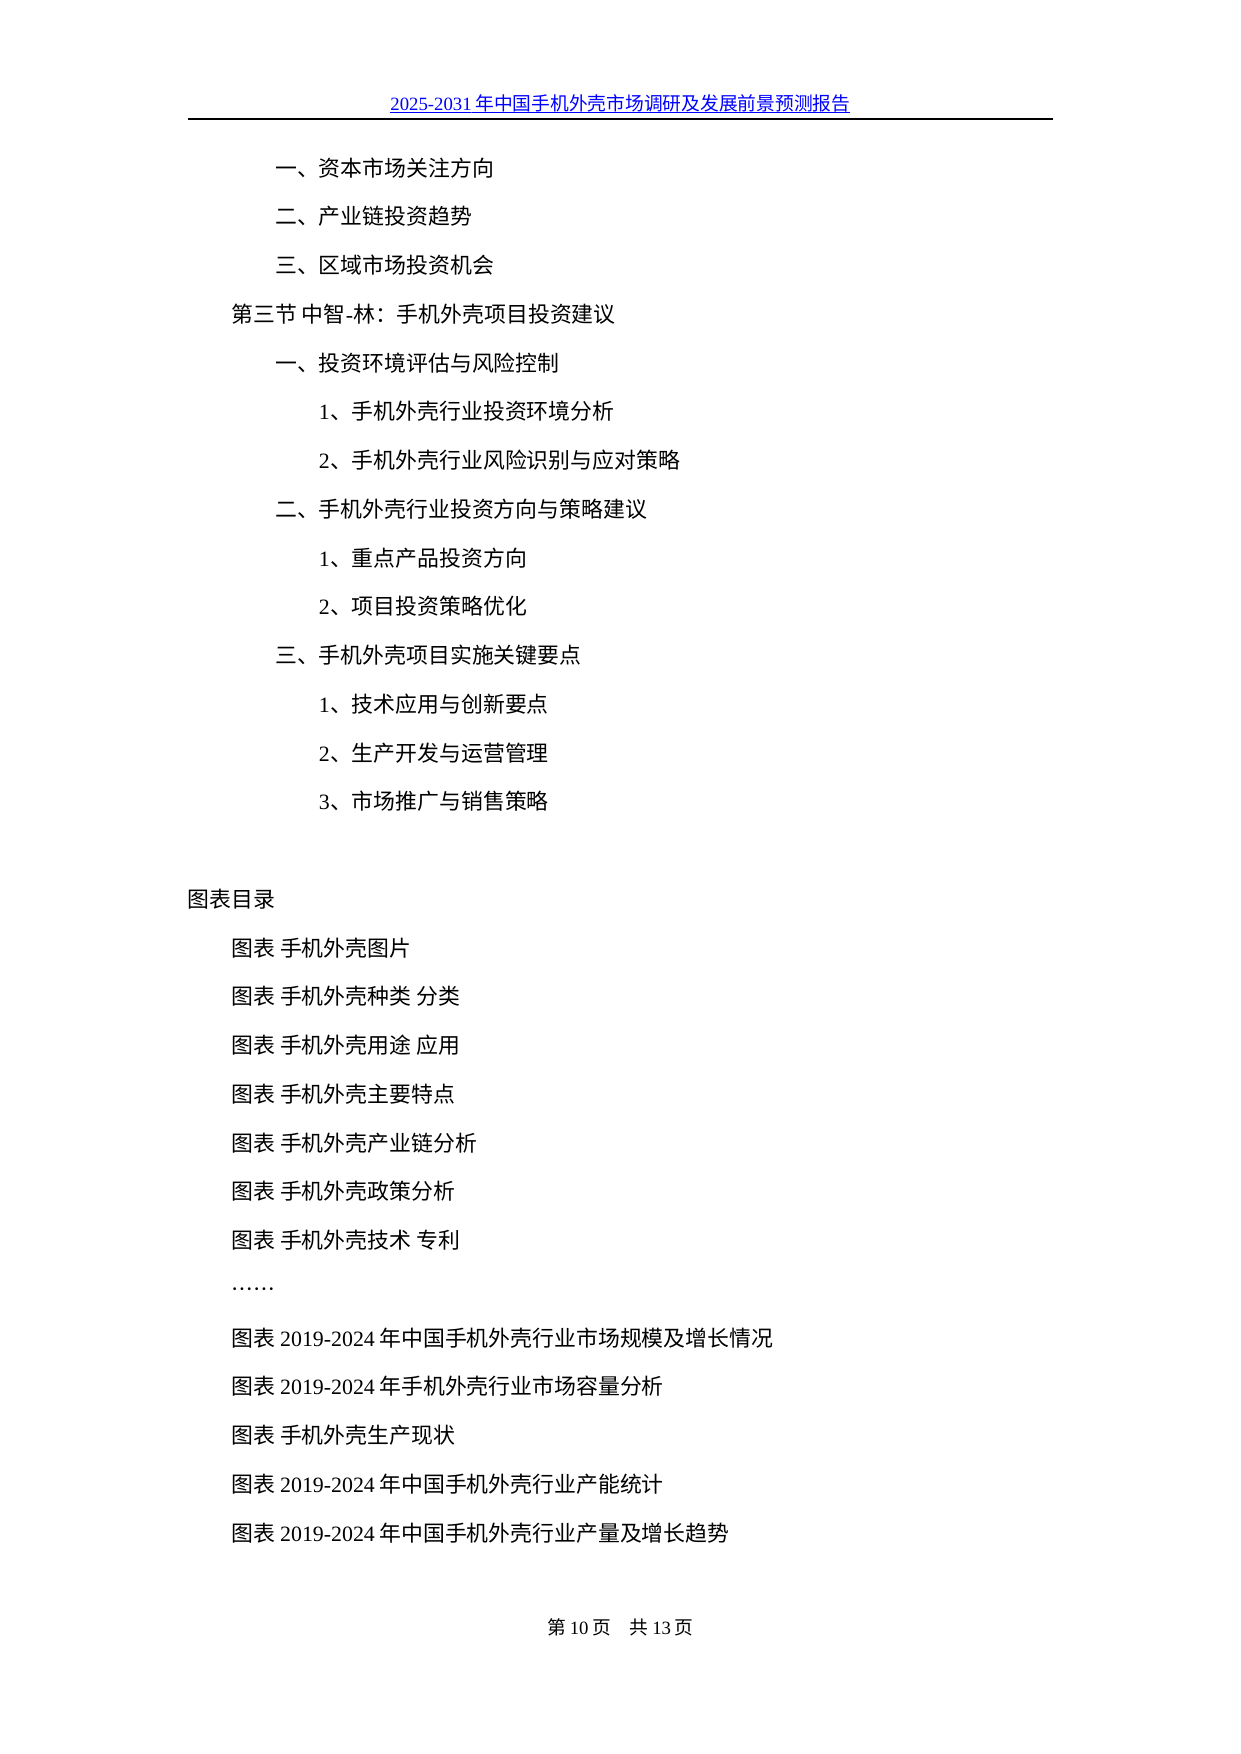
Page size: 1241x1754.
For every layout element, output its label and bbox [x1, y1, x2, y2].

text [187, 150, 1053, 1548]
